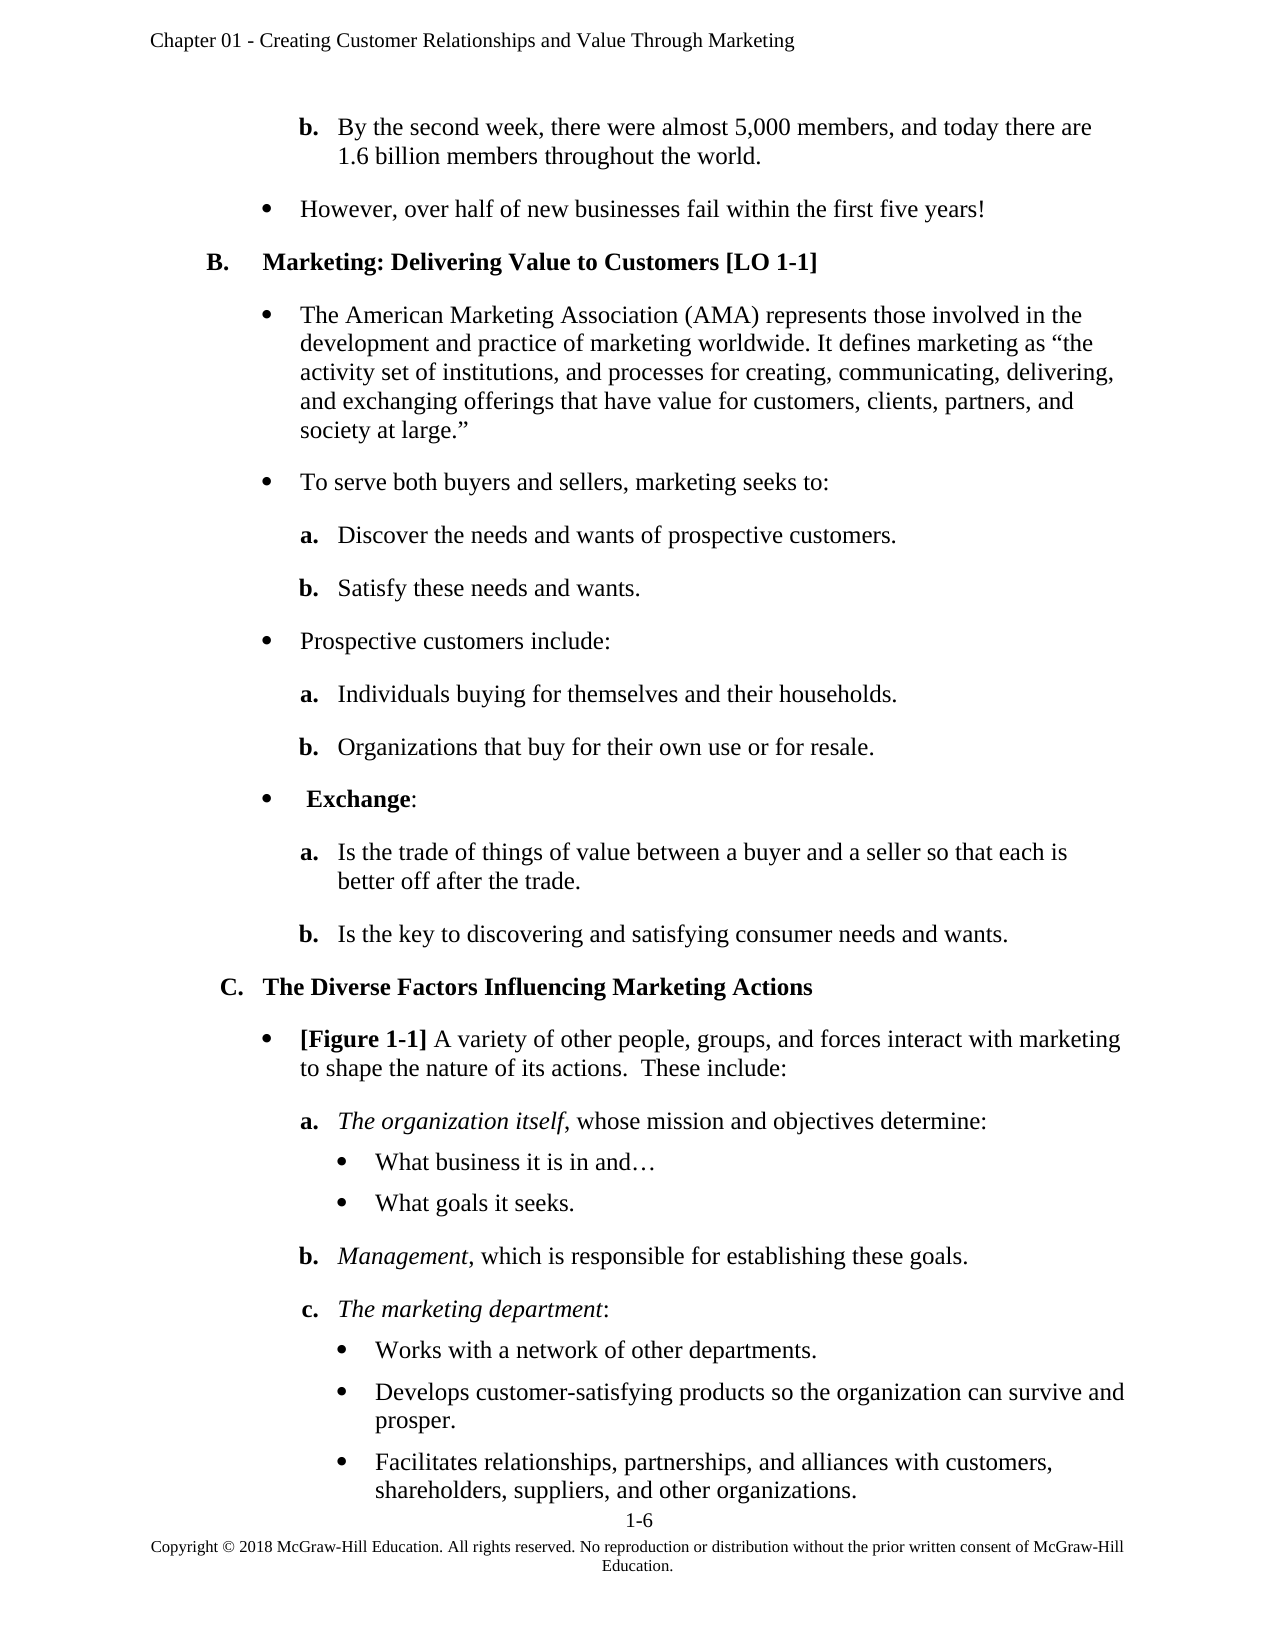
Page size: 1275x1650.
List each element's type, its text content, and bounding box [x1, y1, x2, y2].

text Develops customer-satisfying products so the organization can survive and prosper. [300, 1377, 1125, 1434]
text a. Discover the needs and wants of prospective customers. [262, 520, 1125, 549]
text Prospective customers include: [225, 626, 1125, 655]
text The American Marketing Association (AMA) represents those involved in the development and practice of marketing worldwide. It defines marketing as “the activity set of institutions, and processes for creating, communicating, delivering, and exchanging offerings that have value for customers, clients, partners, and society at large.” [225, 300, 1125, 443]
text Facilitates relationships, partnerships, and alliances with customers, shareholders, suppliers, and other organizations. [300, 1447, 1125, 1504]
text Exchange: [225, 784, 1125, 813]
text b. Management, which is responsible for establishing these goals. [262, 1241, 1125, 1270]
text a. Is the trade of things of value between a buyer and a seller so that each is better off after the trade. [262, 837, 1125, 895]
text C. The Diverse Factors Influencing Marketing Actions [206, 972, 1125, 1000]
text Works with a network of other departments. [300, 1335, 1125, 1364]
text [Figure 1-1] A variety of other people, groups, and forces interact with marketing to shape the nature of its actions. These include: [225, 1024, 1125, 1082]
text b. Organizations that buy for their own use or for resale. [262, 732, 1125, 760]
text b. Satisfy these needs and wants. [262, 573, 1125, 602]
text To serve both buyers and sellers, marketing seeks to: [225, 467, 1125, 496]
text b. Is the key to discovering and satisfying consumer needs and wants. [262, 919, 1125, 947]
text However, over half of new businesses fail within the first five years! [225, 194, 1125, 223]
text b. By the second week, there were almost 5,000 members, and today there are 1.6 billion members throughout the world. [262, 112, 1125, 170]
text a. The organization itself, whose mission and objectives determine: [262, 1106, 1125, 1135]
text What goals it seeks. [300, 1188, 1125, 1217]
text B. Marketing: Delivering Value to Customers [LO 1-1] [206, 247, 1125, 276]
text a. Individuals buying for themselves and their households. [262, 679, 1125, 707]
text What business it is in and… [300, 1147, 1125, 1176]
text c. The marketing department: [262, 1294, 1125, 1323]
